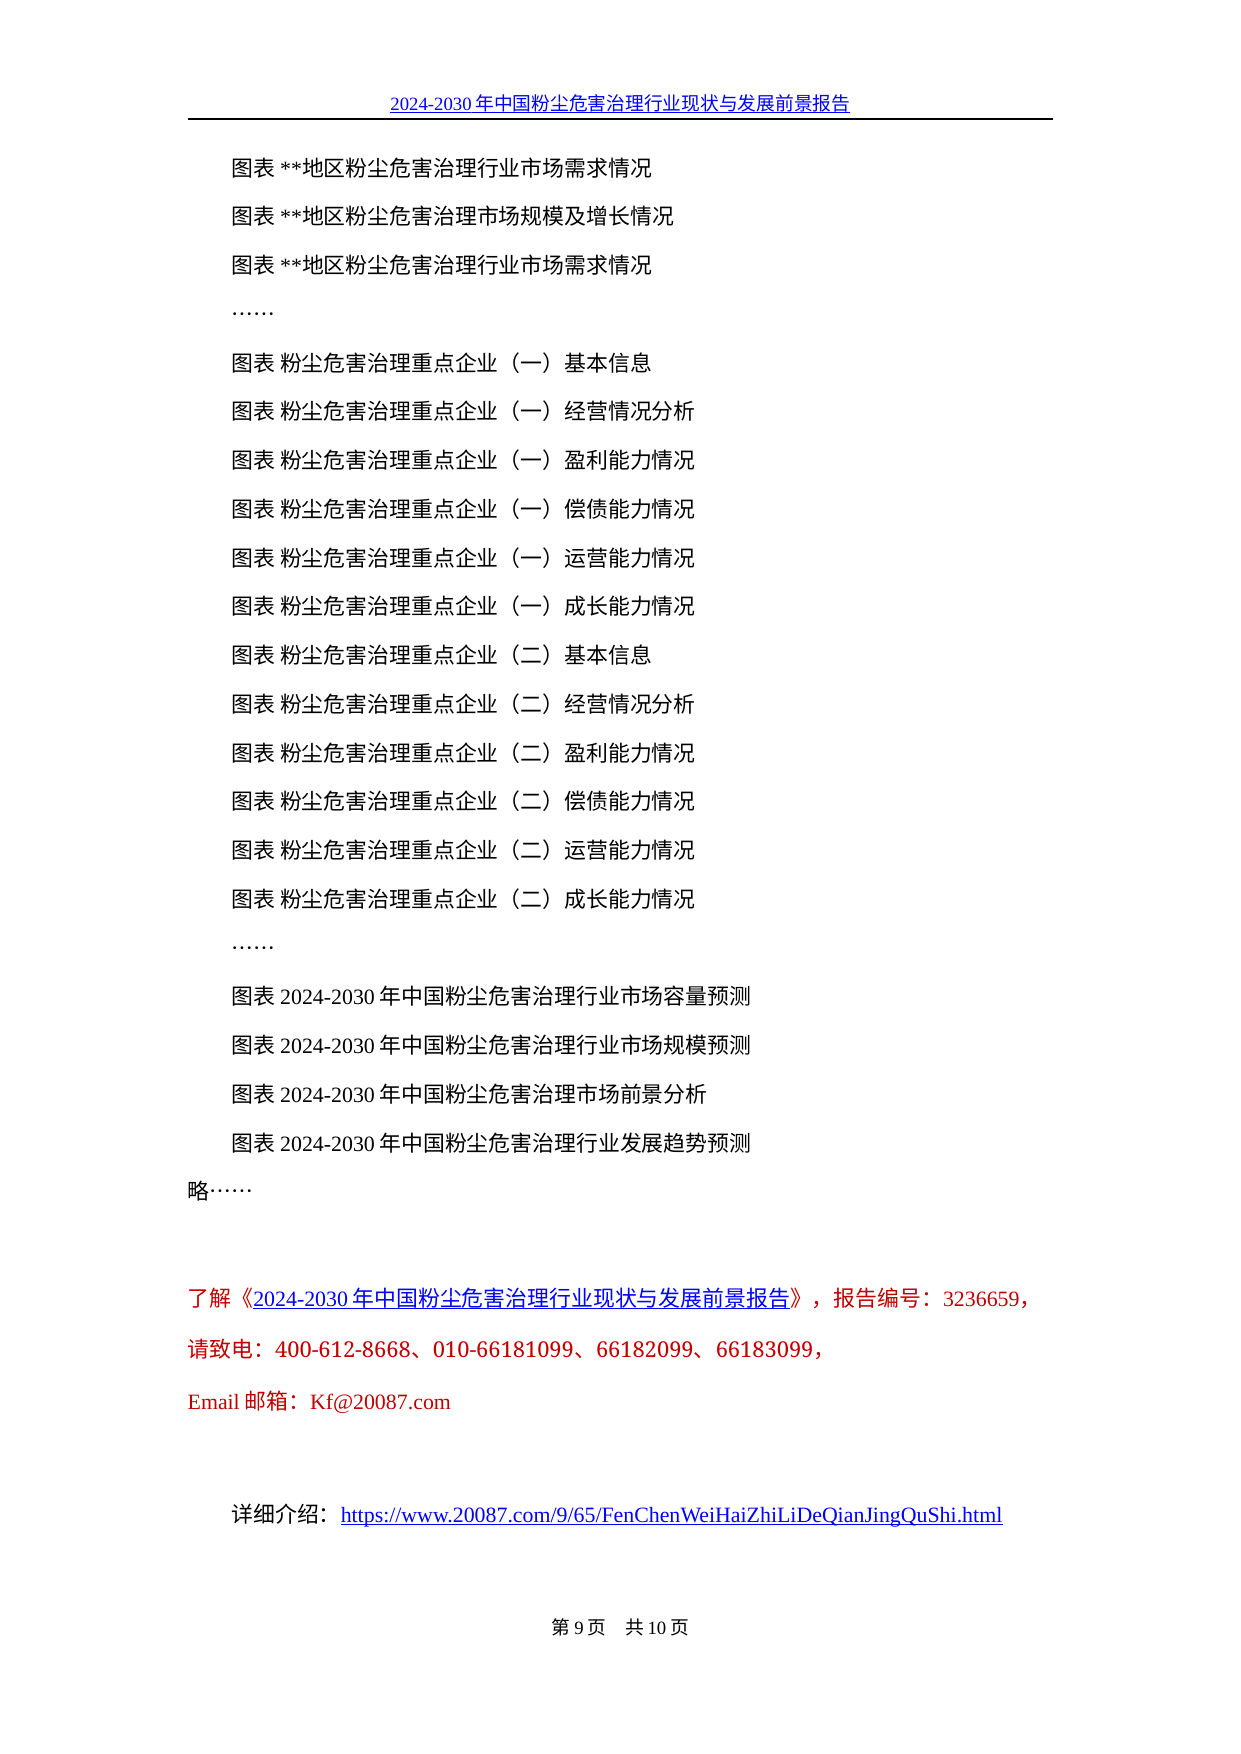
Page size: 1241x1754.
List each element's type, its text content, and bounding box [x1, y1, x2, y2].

text 详细介绍：https://www.20087.com/9/65/FenChenWeiHaiZhiLiDeQianJingQuShi.html [187, 1496, 1053, 1529]
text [187, 150, 1053, 1206]
text 请致电：400-612-8668、010-66181099、66182099、66183099， [187, 1332, 1053, 1364]
text 了解《2024-2030年中国粉尘危害治理行业现状与发展前景报告》，报告编号：3236659， [187, 1280, 1053, 1313]
text Email邮箱：Kf@20087.com [187, 1383, 1053, 1416]
